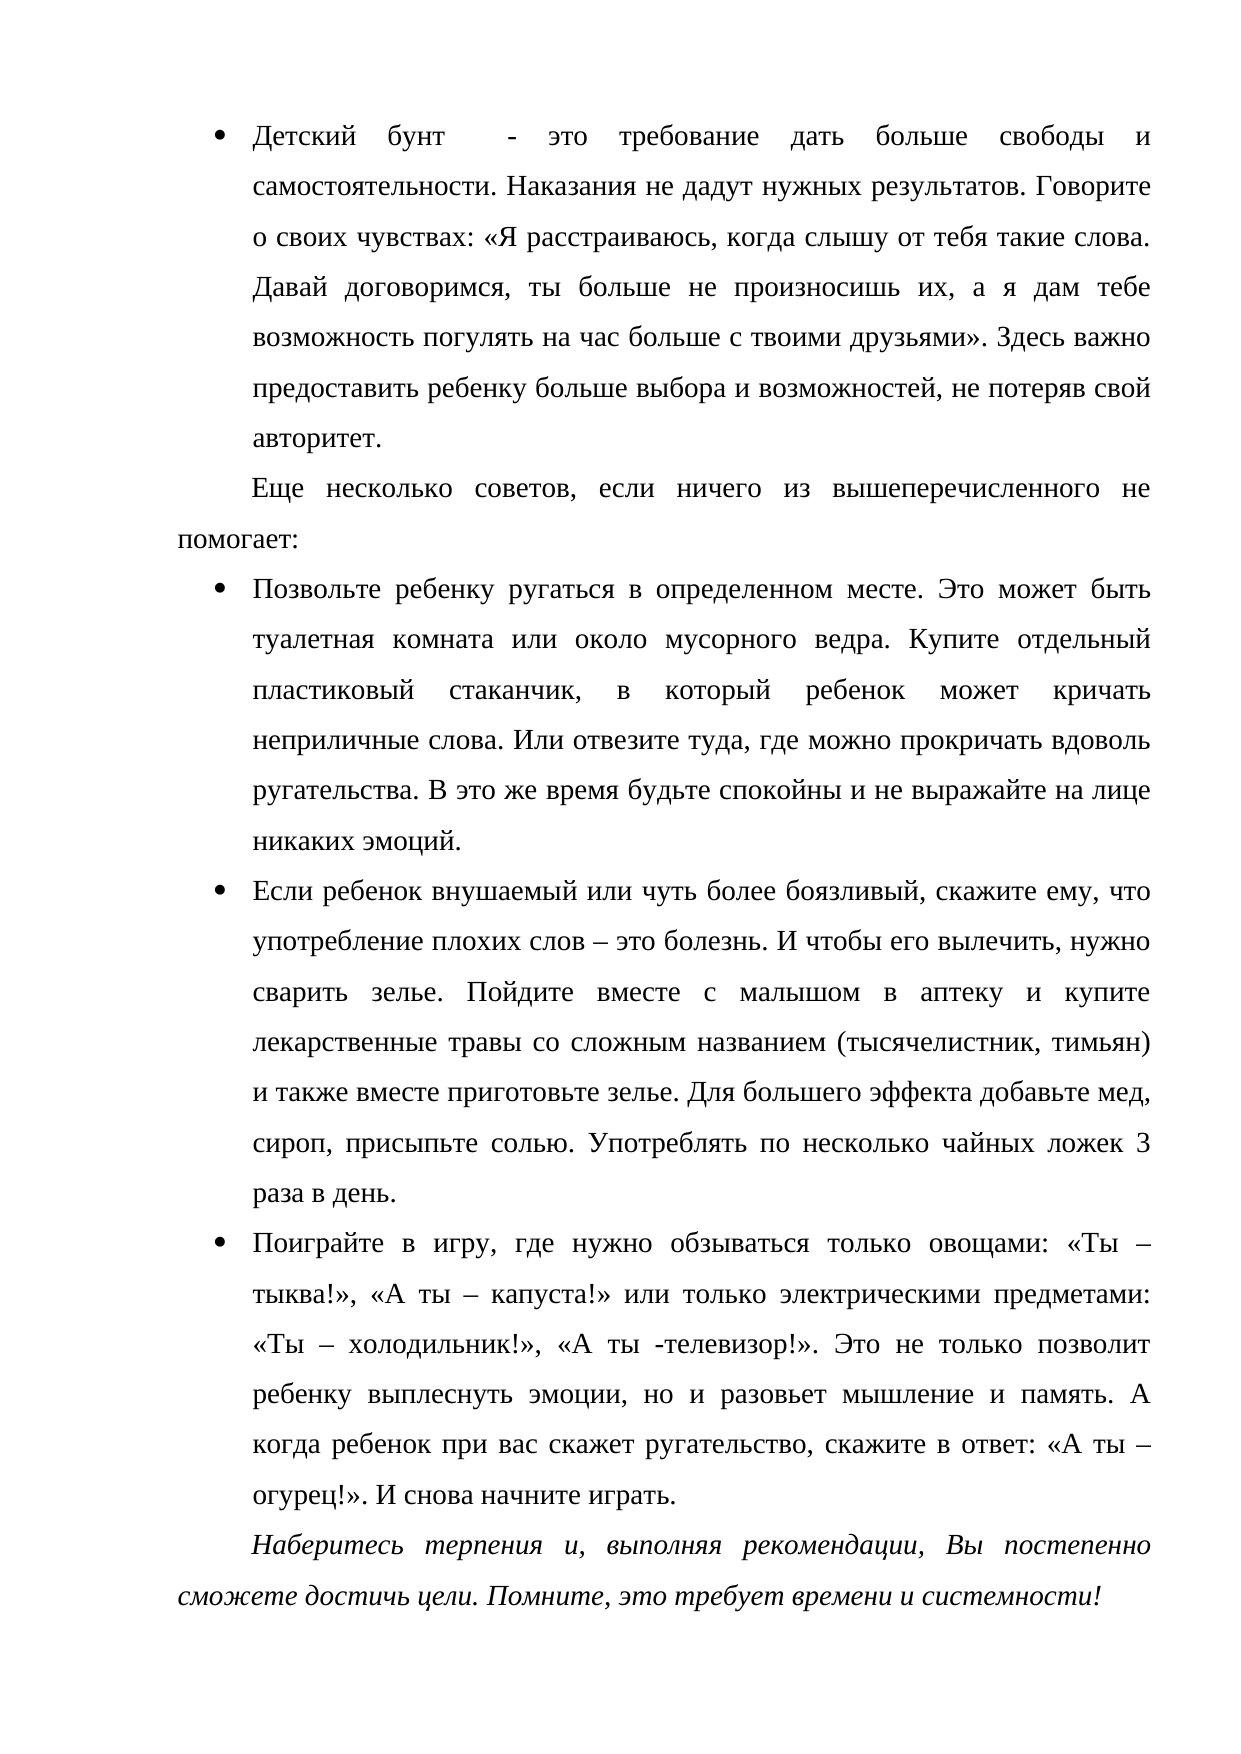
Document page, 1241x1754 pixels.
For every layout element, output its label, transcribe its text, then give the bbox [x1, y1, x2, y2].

text Еще несколько советов, если ничего из вышеперечисленного не помогает: [177, 470, 1152, 554]
text Наберитесь терпения и, выполняя рекомендации, Вы постепенно сможете достичь цели. Помните, это требует времени и системности! [177, 1527, 1152, 1611]
list Позвольте ребенку ругаться в определенном месте. Это может быть туалетная комната или около мусорного ведра. Купите отдельный пластиковый стаканчик, в который ребенок может кричать неприличные слова. Или отвезите туда, где можно прокричать вдоволь ругательства. В это же время будьте спокойны и не выражайте на лице никаких эмоций. [215, 571, 1152, 856]
list Поиграйте в игру, где нужно обзываться только овощами: «Ты – тыква!», «А ты – капуста!» или только электрическими предметами: «Ты – холодильник!», «А ты -телевизор!». Это не только позволит ребенку выплеснуть эмоции, но и разовьет мышление и память. А когда ребенок при вас скажет ругательство, скажите в ответ: «А ты – огурец!». И снова начните играть. [215, 1225, 1152, 1511]
list Детский бунт - это требование дать больше свободы и самостоятельности. Наказания не дадут нужных результатов. Говорите о своих чувствах: «Я расстраиваюсь, когда слышу от тебя такие слова. Давай договоримся, ты больше не произносишь их, а я дам тебе возможность погулять на час больше с твоими друзьями». Здесь важно предоставить ребенку больше выбора и возможностей, не потеряв свой авторитет. [215, 118, 1152, 454]
list Если ребенок внушаемый или чуть более боязливый, скажите ему, что употребление плохих слов – это болезнь. И чтобы его вылечить, нужно сварить зелье. Пойдите вместе с малышом в аптеку и купите лекарственные травы со сложным названием (тысячелистник, тимьян) и также вместе приготовьте зелье. Для большего эффекта добавьте мед, сироп, присыпьте солью. Употреблять по несколько чайных ложек 3 раза в день. [215, 873, 1152, 1208]
